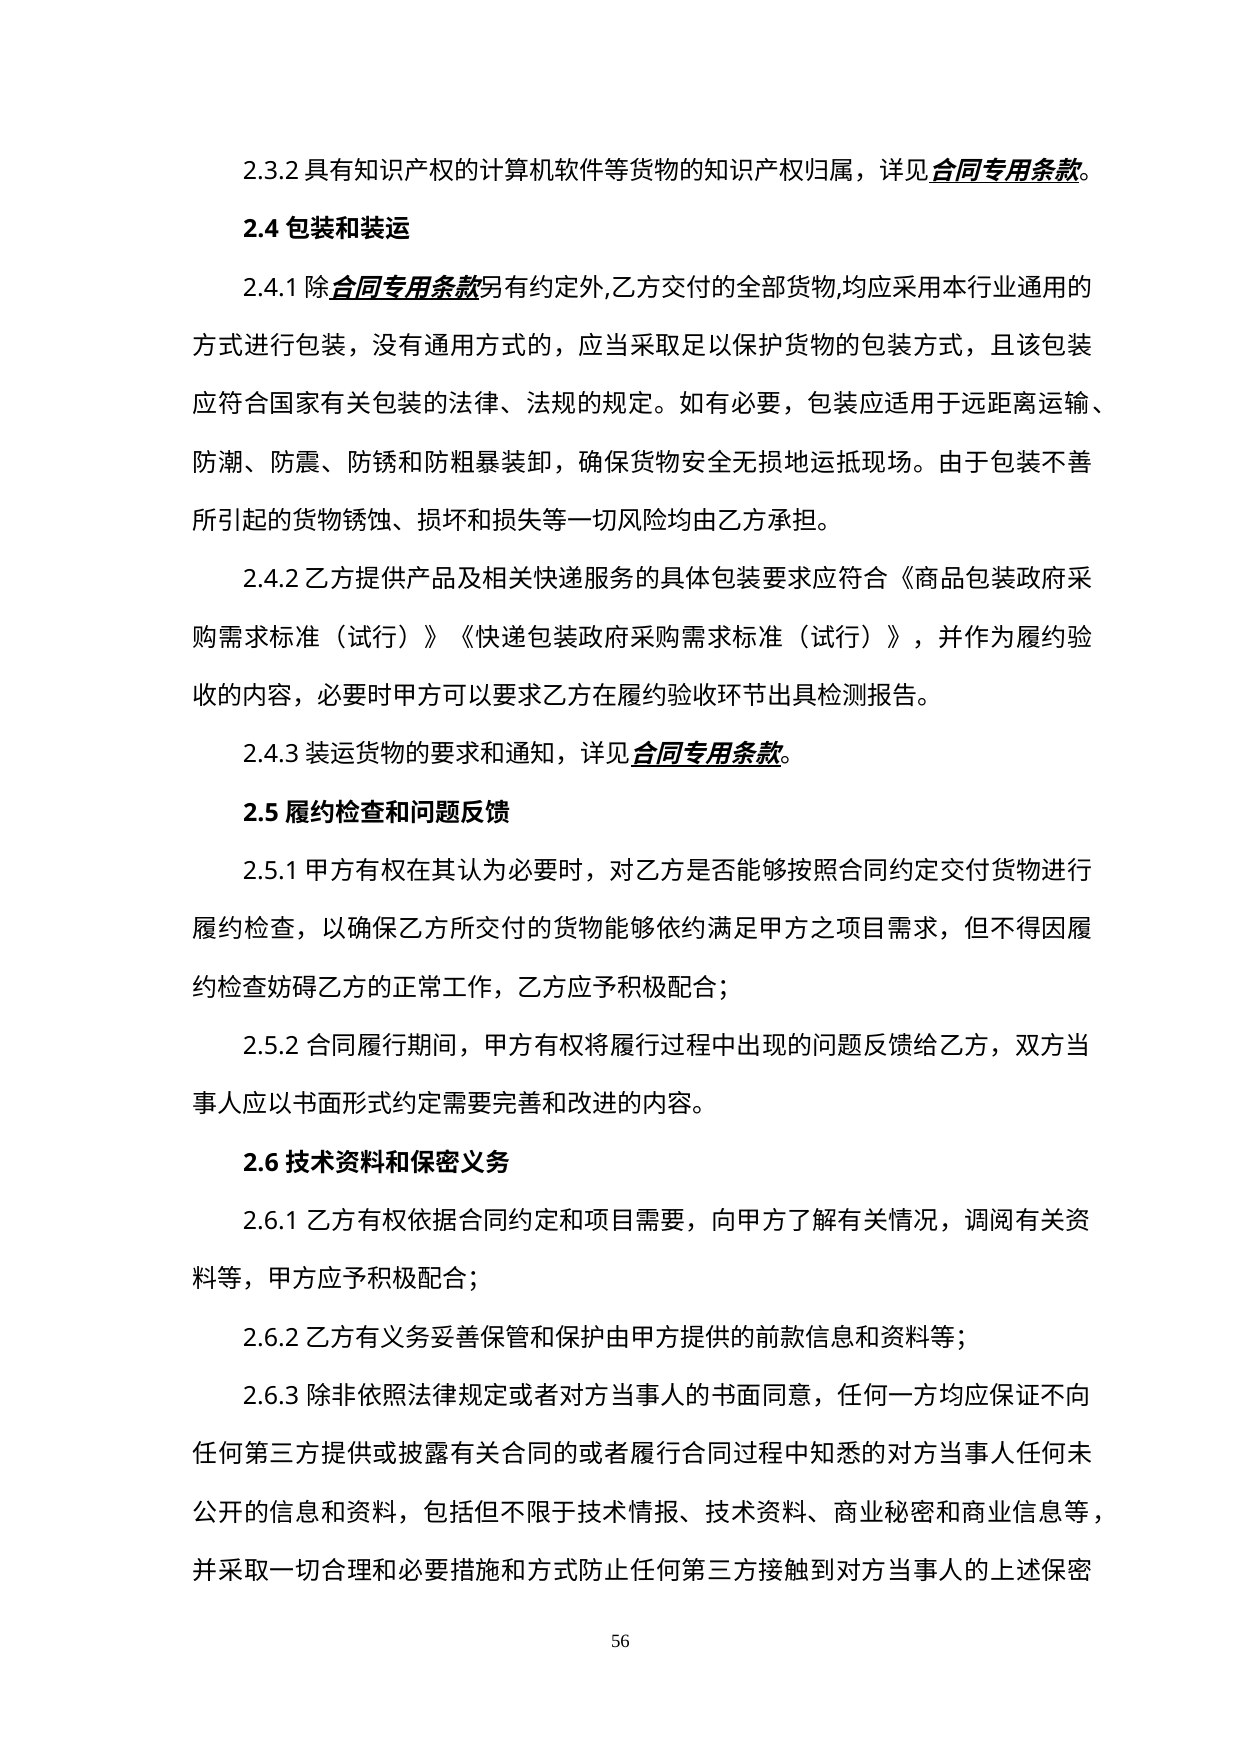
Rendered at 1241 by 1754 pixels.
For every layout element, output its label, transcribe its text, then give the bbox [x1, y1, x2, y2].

text 2.4 包装和装运 [193, 191, 1092, 249]
text 2.5 履约检查和问题反馈 [193, 774, 1092, 833]
text 2.6.2 乙方有义务妥善保管和保护由甲方提供的前款信息和资料等； [193, 1299, 1092, 1358]
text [193, 1358, 1092, 1591]
text 2.4.2乙方提供产品及相关快递服务的具体包装要求应符合《商品包装政府采购需求标准（试行）》《快递包装政府采购需求标准（试行）》，并作为履约验收的内容，必要时甲方可以要求乙方在履约验收环节出具检测报告。 [193, 541, 1092, 716]
text 2.3.2具有知识产权的计算机软件等货物的知识产权归属，详见合同专用条款。 [193, 133, 1092, 191]
text 2.6.1 乙方有权依据合同约定和项目需要，向甲方了解有关情况，调阅有关资料等，甲方应予积极配合； [193, 1183, 1092, 1299]
text 2.4.3 装运货物的要求和通知，详见合同专用条款。 [193, 716, 1092, 774]
text 2.4.1除合同专用条款另有约定外,乙方交付的全部货物,均应采用本行业通用的方式进行包装，没有通用方式的，应当采取足以保护货物的包装方式，且该包装应符合国家有关包装的法律、法规的规定。如有必要，包装应适用于远距离运输、防潮、防震、防锈和防粗暴装卸，确保货物安全无损地运抵现场。由于包装不善所引起的货物锈蚀、损坏和损失等一切风险均由乙方承担。 [193, 249, 1092, 541]
text 2.5.1甲方有权在其认为必要时，对乙方是否能够按照合同约定交付货物进行履约检查，以确保乙方所交付的货物能够依约满足甲方之项目需求，但不得因履约检查妨碍乙方的正常工作，乙方应予积极配合； [193, 833, 1092, 1008]
text 2.6 技术资料和保密义务 [193, 1124, 1092, 1183]
text 2.5.2 合同履行期间，甲方有权将履行过程中出现的问题反馈给乙方，双方当事人应以书面形式约定需要完善和改进的内容。 [193, 1008, 1092, 1124]
